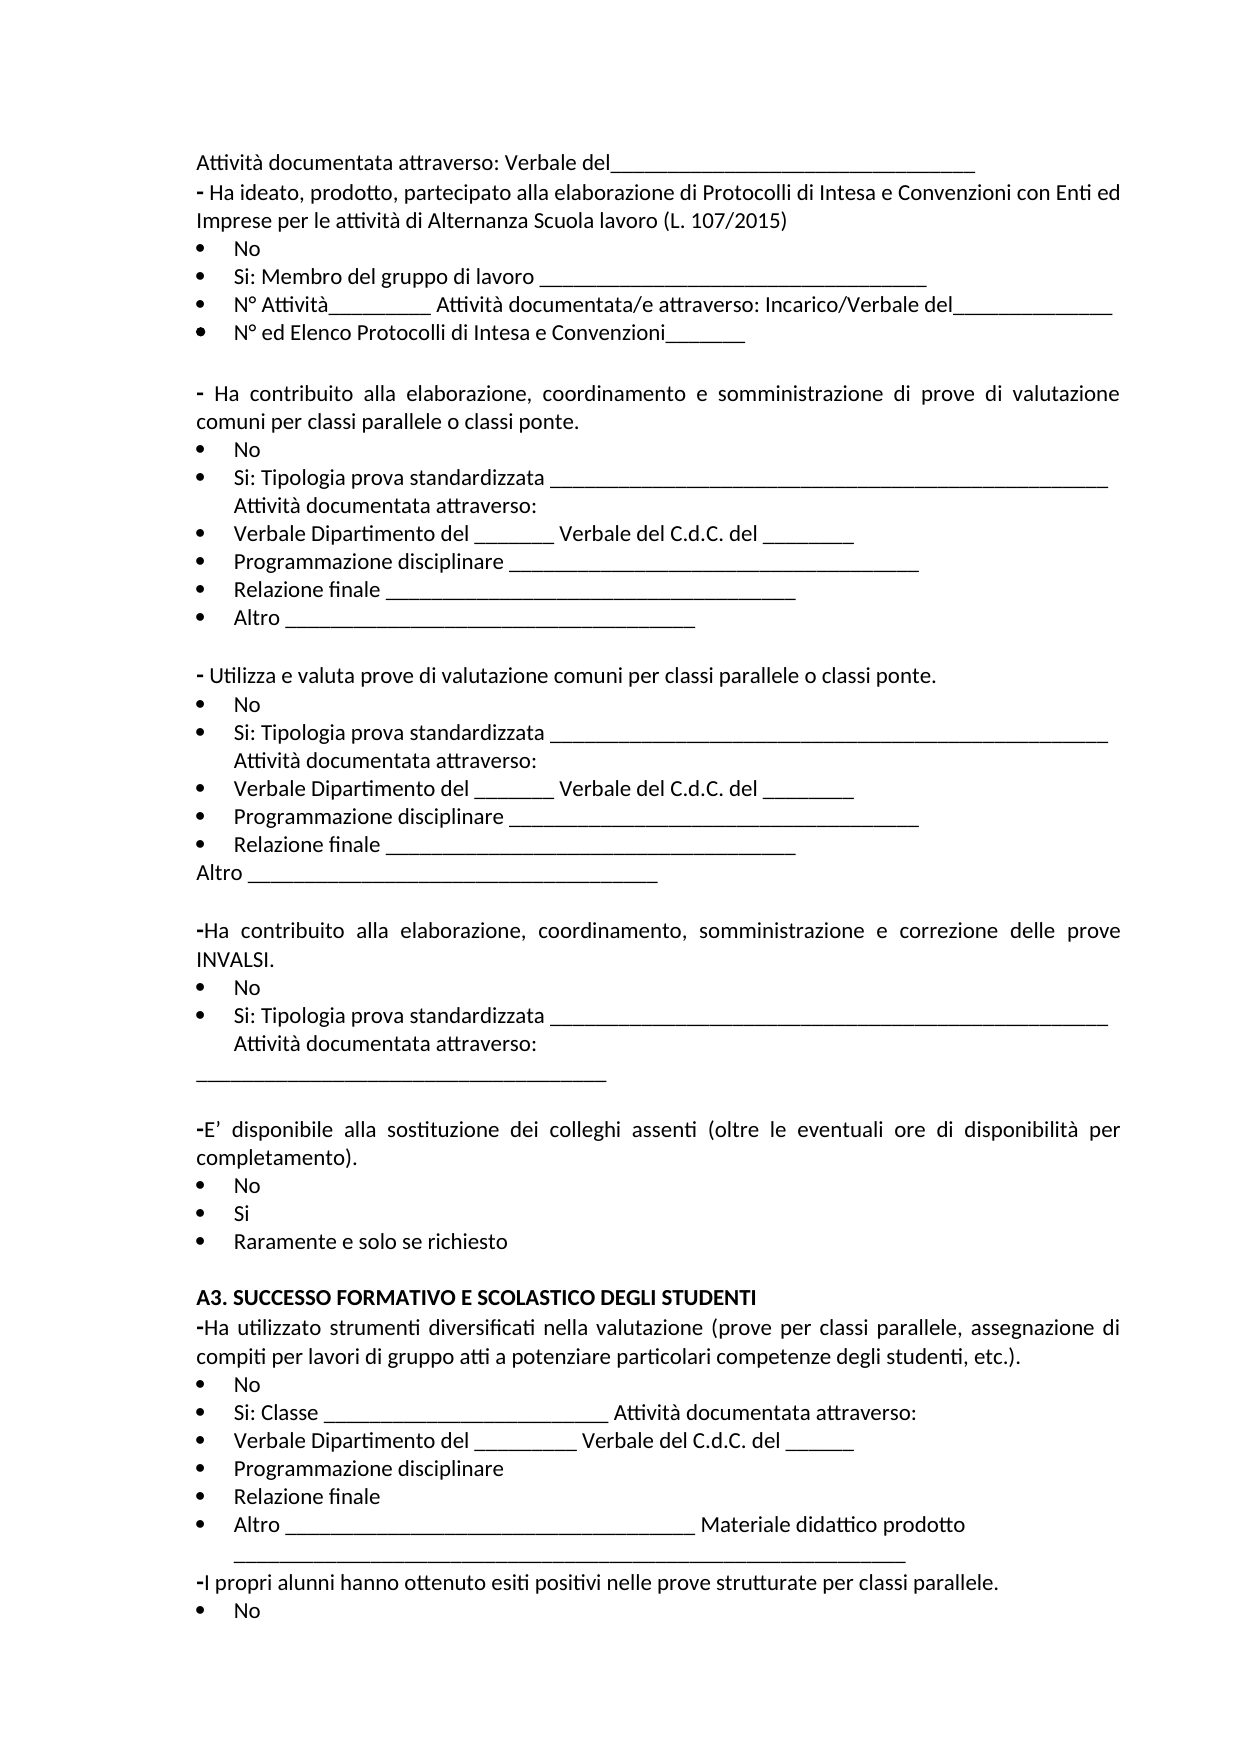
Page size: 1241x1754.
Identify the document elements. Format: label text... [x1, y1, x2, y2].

list Si: Classe _________________________ Attività documentata attraverso: [196, 1398, 1122, 1426]
list Verbale Dipartimento del _________ Verbale del C.d.C. del ______ [196, 1426, 1122, 1454]
list Programmazione disciplinare [196, 1454, 1122, 1482]
list Relazione finale ____________________________________ [196, 830, 1122, 858]
list Si [196, 1199, 1122, 1227]
text - Utilizza e valuta prove di valutazione comuni per classi parallele o classi ponte. [196, 659, 1122, 690]
list Relazione finale [196, 1482, 1122, 1510]
list N° ed Elenco Protocolli di Intesa e Convenzioni_______ [196, 318, 1122, 346]
list Verbale Dipartimento del _______ Verbale del C.d.C. del ________ [196, 774, 1122, 802]
list Relazione finale ____________________________________ [196, 575, 1122, 603]
text ____________________________________ [196, 1057, 1122, 1085]
list Si: Tipologia prova standardizzata _________________________________________________ Attività documentata attraverso: [196, 718, 1122, 774]
text -Ha utilizzato strumenti diversificati nella valutazione (prove per classi parallele, assegnazione di compiti per lavori di gruppo atti a potenziare particolari competenze degli studenti, etc.). [196, 1311, 1122, 1370]
list No [196, 690, 1122, 718]
list Raramente e solo se richiesto [196, 1227, 1122, 1255]
text Altro ____________________________________ [196, 858, 1122, 886]
list No [196, 435, 1122, 463]
list Si: Tipologia prova standardizzata _________________________________________________ Attività documentata attraverso: [196, 1001, 1122, 1057]
text Attività documentata attraverso: Verbale del________________________________ [196, 148, 1122, 176]
text - Ha contribuito alla elaborazione, coordinamento e somministrazione di prove di valutazione comuni per classi parallele o classi ponte. [196, 377, 1122, 435]
text A3. SUCCESSO FORMATIVO E SCOLASTICO DEGLI STUDENTI [196, 1283, 1122, 1311]
list Programmazione disciplinare ____________________________________ [196, 547, 1122, 575]
list No [196, 973, 1122, 1001]
list Si: Membro del gruppo di lavoro __________________________________ [196, 262, 1122, 290]
list No [196, 1370, 1122, 1398]
list No [196, 1597, 1122, 1625]
list N° Attività_________ Attività documentata/e attraverso: Incarico/Verbale del______________ [196, 290, 1122, 318]
list Altro ____________________________________ [196, 603, 1122, 631]
text -I propri alunni hanno ottenuto esiti positivi nelle prove strutturate per classi parallele. [196, 1566, 1122, 1597]
list No [196, 1171, 1122, 1199]
text -E’ disponibile alla sostituzione dei colleghi assenti (oltre le eventuali ore di disponibilità per completamento). [196, 1113, 1122, 1171]
list Programmazione disciplinare ____________________________________ [196, 802, 1122, 830]
text - Ha ideato, prodotto, partecipato alla elaborazione di Protocolli di Intesa e Convenzioni con Enti ed Imprese per le attività di Alternanza Scuola lavoro (L. 107/2015) [196, 176, 1122, 234]
list Altro ____________________________________ Materiale didattico prodotto ___________________________________________________________ [196, 1510, 1122, 1566]
list Si: Tipologia prova standardizzata _________________________________________________ Attività documentata attraverso: [196, 463, 1122, 519]
list Verbale Dipartimento del _______ Verbale del C.d.C. del ________ [196, 519, 1122, 547]
list No [196, 234, 1122, 262]
text -Ha contribuito alla elaborazione, coordinamento, somministrazione e correzione delle prove INVALSI. [196, 914, 1122, 973]
